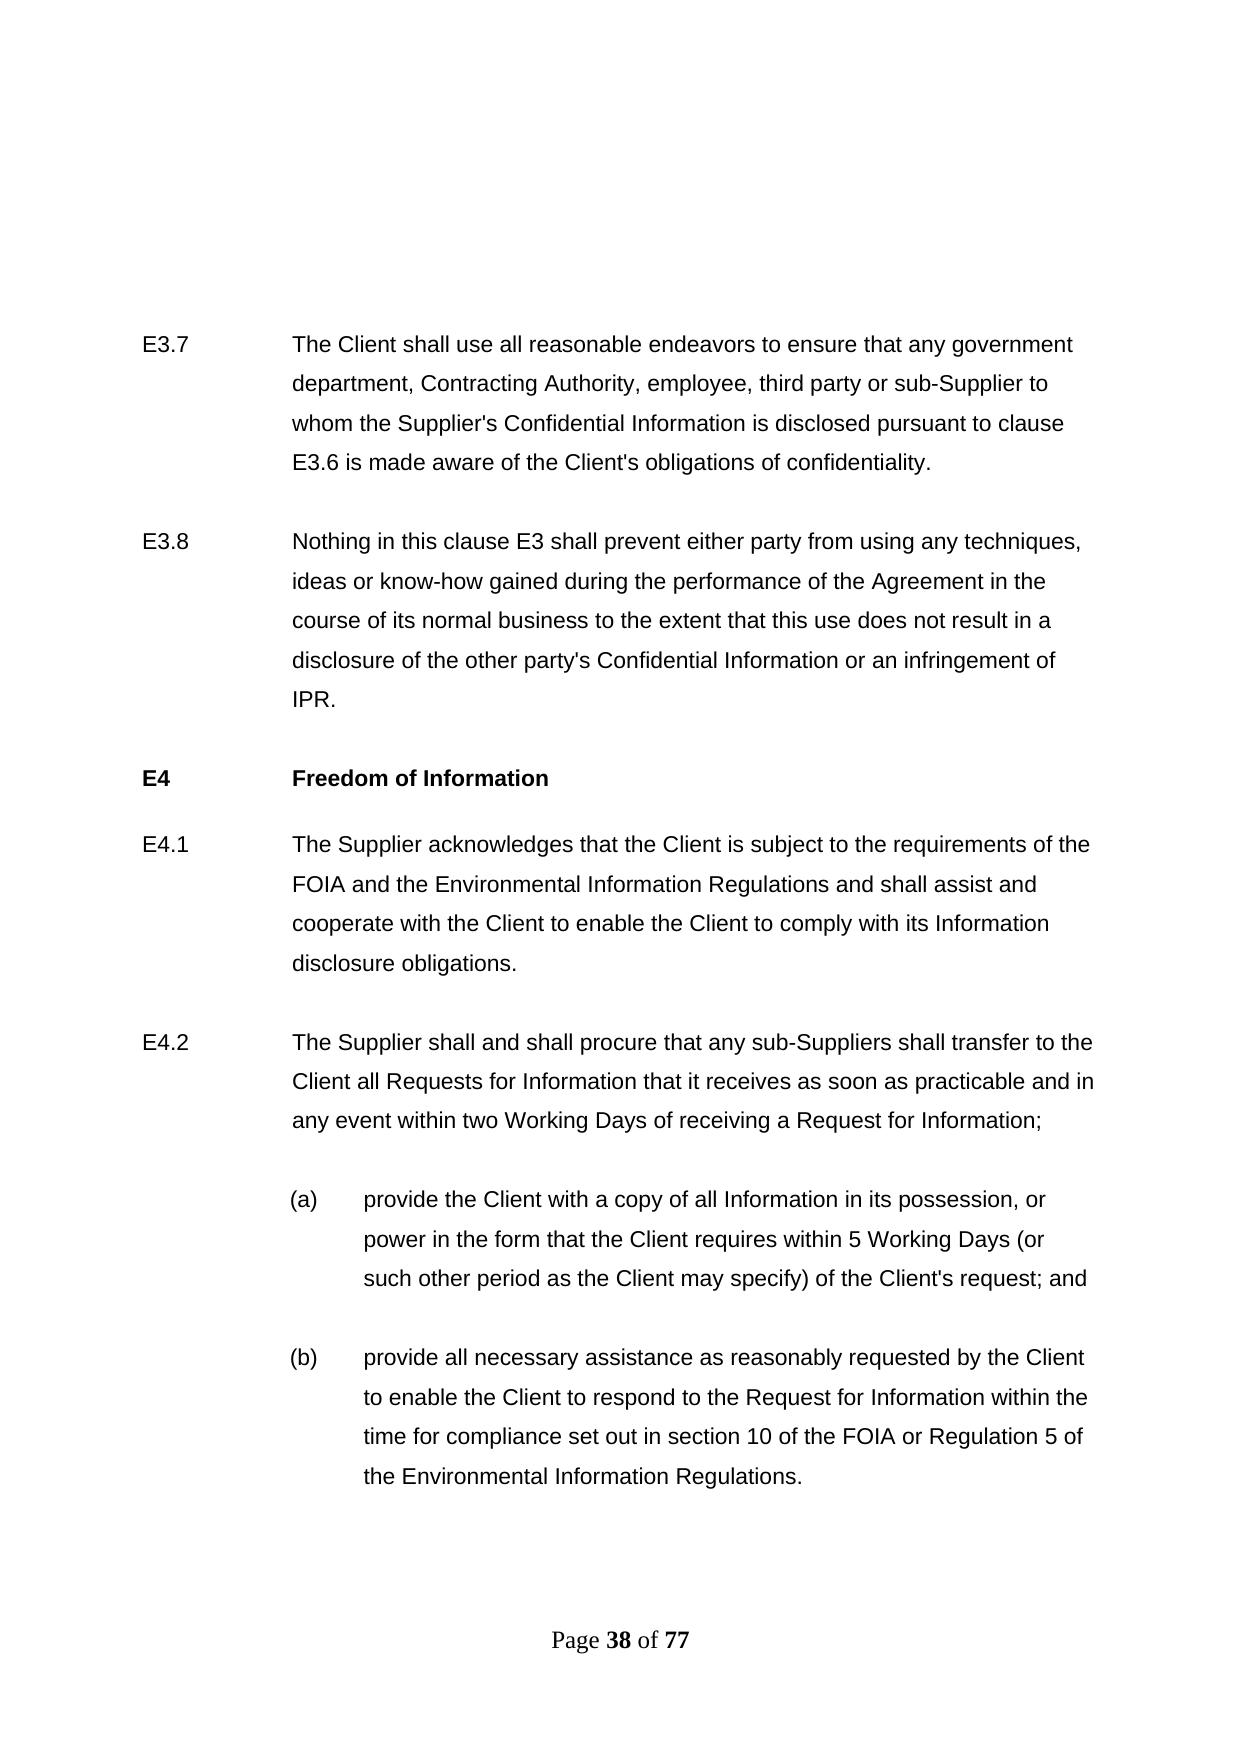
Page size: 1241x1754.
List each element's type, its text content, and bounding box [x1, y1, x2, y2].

text (a) provide the Client with a copy of all Information in its possession, or power in the form that the Client requires within 5 Working Days (or such other period as the Client may specify) of the Client's request; and [289, 1186, 1098, 1292]
text E4.1 The Supplier acknowledges that the Client is subject to the requirements of the FOIA and the Environmental Information Regulations and shall assist and cooperate with the Client to enable the Client to comply with its Information disclosure obligations. [142, 831, 1098, 976]
text E4 Freedom of Information [142, 765, 1098, 792]
text E3.8 Nothing in this clause E3 shall prevent either party from using any techniques, ideas or know-how gained during the performance of the Agreement in the course of its normal business to the extent that this use does not result in a disclosure of the other party's Confidential Information or an infringement of IPR. [142, 528, 1098, 713]
text E4.2 The Supplier shall and shall procure that any sub-Suppliers shall transfer to the Client all Requests for Information that it receives as soon as practicable and in any event within two Working Days of receiving a Request for Information; [142, 1028, 1098, 1134]
text (b) provide all necessary assistance as reasonably requested by the Client to enable the Client to respond to the Request for Information within the time for compliance set out in section 10 of the FOIA or Regulation 5 of the Environmental Information Regulations. [289, 1344, 1098, 1489]
text E3.7 The Client shall use all reasonable endeavors to ensure that any government department, Contracting Authority, employee, third party or sub-Supplier to whom the Supplier's Confidential Information is disclosed pursuant to clause E3.6 is made aware of the Client's obligations of confidentiality. [142, 331, 1098, 476]
